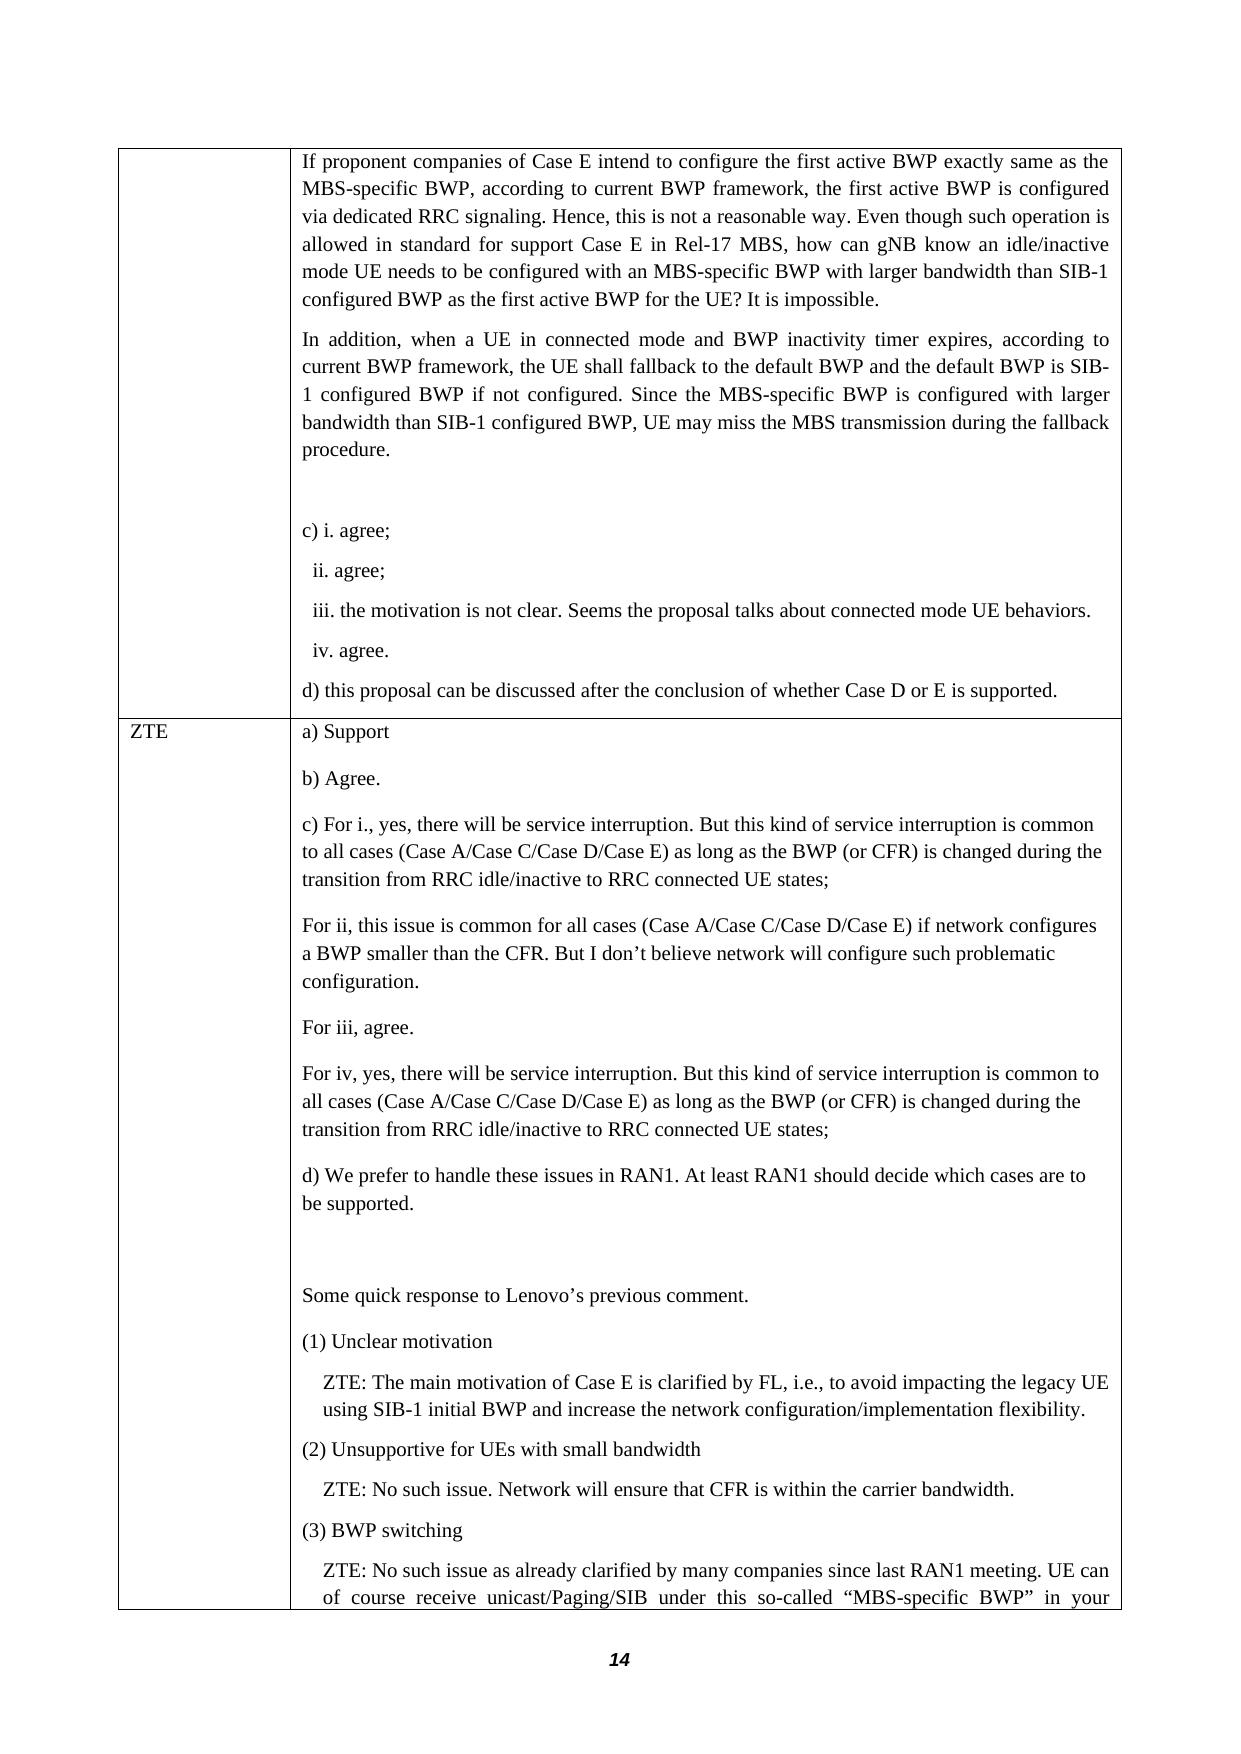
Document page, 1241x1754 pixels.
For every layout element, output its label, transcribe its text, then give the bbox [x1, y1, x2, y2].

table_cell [291, 149, 1121, 718]
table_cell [119, 149, 290, 718]
table_cell ZTE [119, 719, 290, 1609]
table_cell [291, 719, 1121, 1609]
